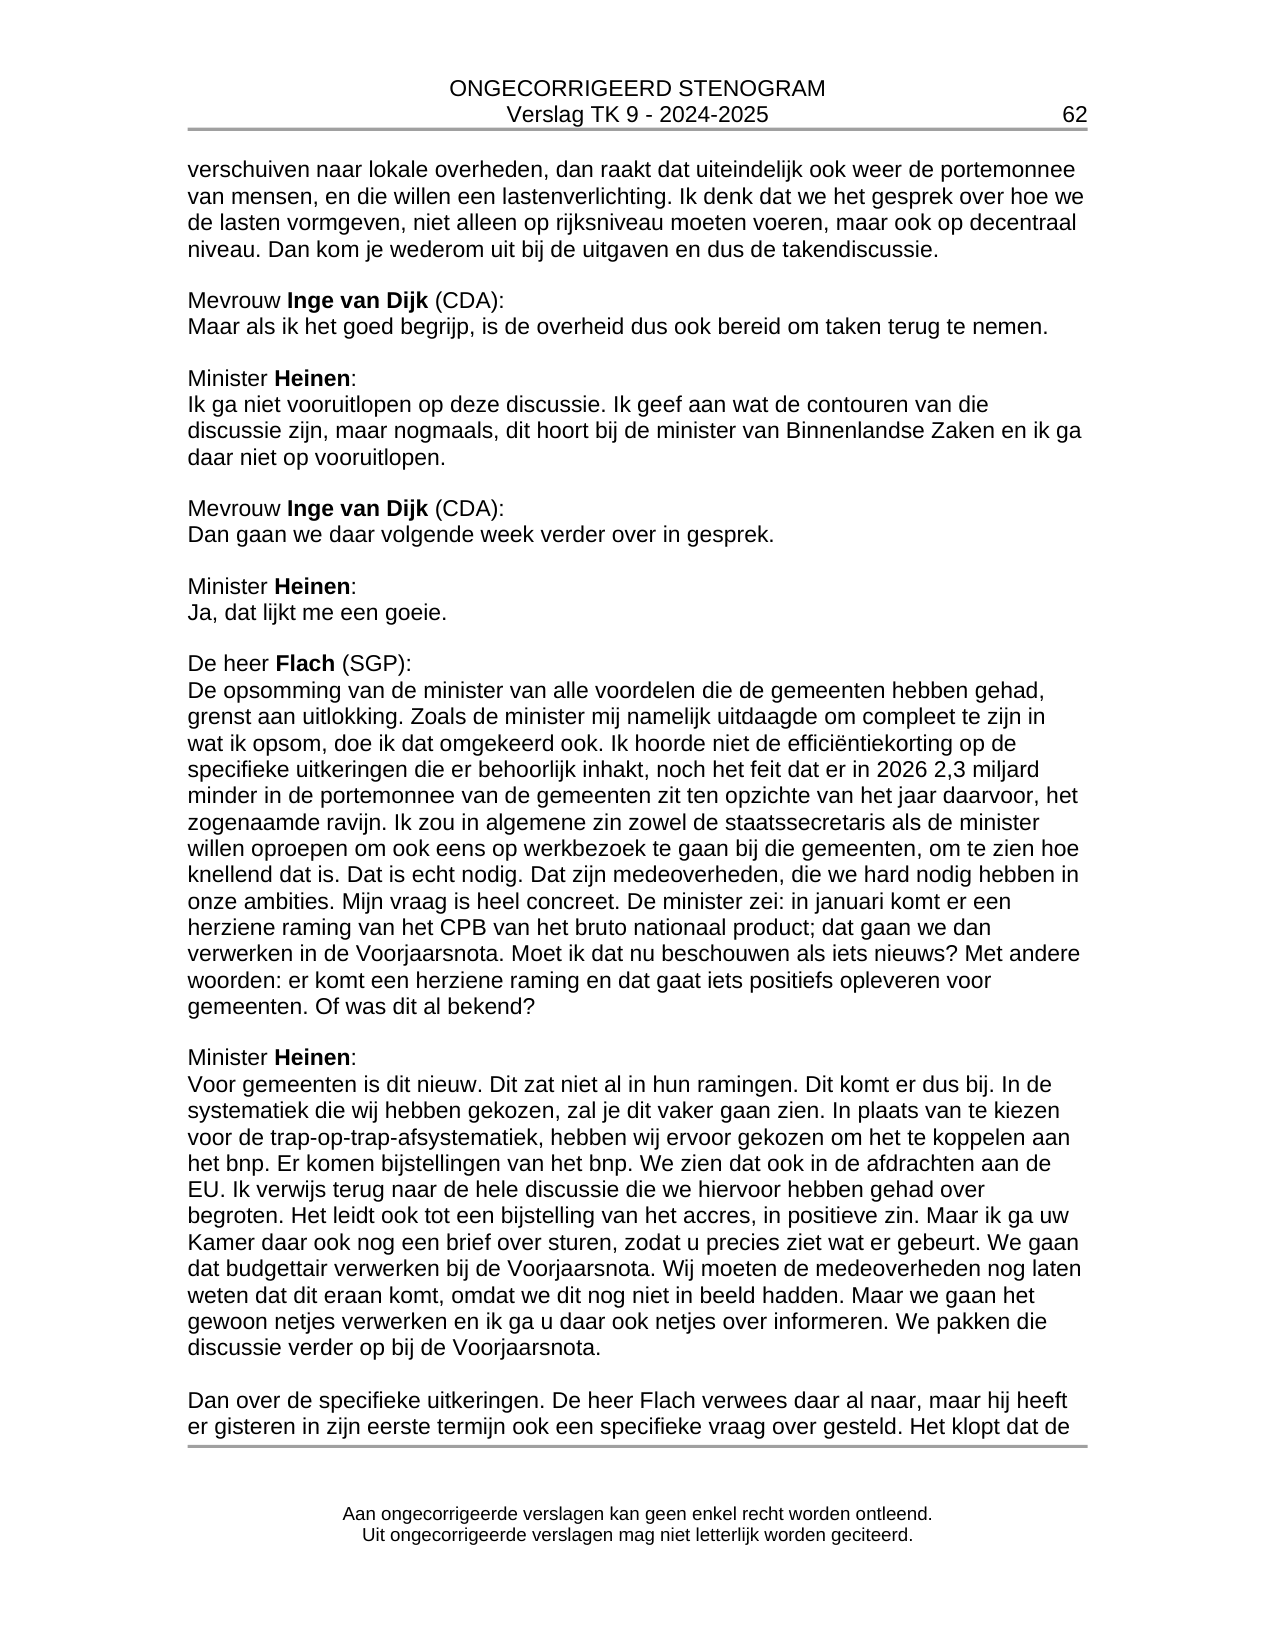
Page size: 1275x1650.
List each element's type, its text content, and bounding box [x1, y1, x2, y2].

text Mevrouw Inge van Dijk (CDA): Maar als ik het goed begrijp, is de overheid dus ook bereid om taken terug te nemen. [187, 287, 1087, 339]
text Mevrouw Inge van Dijk (CDA): Dan gaan we daar volgende week verder over in gesprek. [187, 495, 1087, 548]
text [187, 1044, 1087, 1440]
text De heer Flach (SGP): De opsomming van de minister van alle voordelen die de gemeenten hebben gehad, grenst aan uitlokking. Zoals de minister mij namelijk uitdaagde om compleet te zijn in wat ik opsom, doe ik dat omgekeerd ook. Ik hoorde niet de efficiëntiekorting op de specifieke uitkeringen die er behoorlijk inhakt, noch het feit dat er in 2026 2,3 miljard minder in de portemonnee van de gemeenten zit ten opzichte van het jaar daarvoor, het zogenaamde ravijn. Ik zou in algemene zin zowel de staatssecretaris als de minister willen oproepen om ook eens op werkbezoek te gaan bij die gemeenten, om te zien hoe knellend dat is. Dat is echt nodig. Dat zijn medeoverheden, die we hard nodig hebben in onze ambities. Mijn vraag is heel concreet. De minister zei: in januari komt er een herziene raming van het CPB van het bruto nationaal product; dat gaan we dan verwerken in de Voorjaarsnota. Moet ik dat nu beschouwen als iets nieuws? Met andere woorden: er komt een herziene raming en dat gaat iets positiefs opleveren voor gemeenten. Of was dit al bekend? [187, 650, 1087, 1019]
text Minister Heinen: Ik ga niet vooruitlopen op deze discussie. Ik geef aan wat de contouren van die discussie zijn, maar nogmaals, dit hoort bij de minister van Binnenlandse Zaken en ik ga daar niet op vooruitlopen. [187, 364, 1087, 470]
text Minister Heinen: Ja, dat lijkt me een goeie. [187, 573, 1087, 625]
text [187, 156, 1087, 262]
